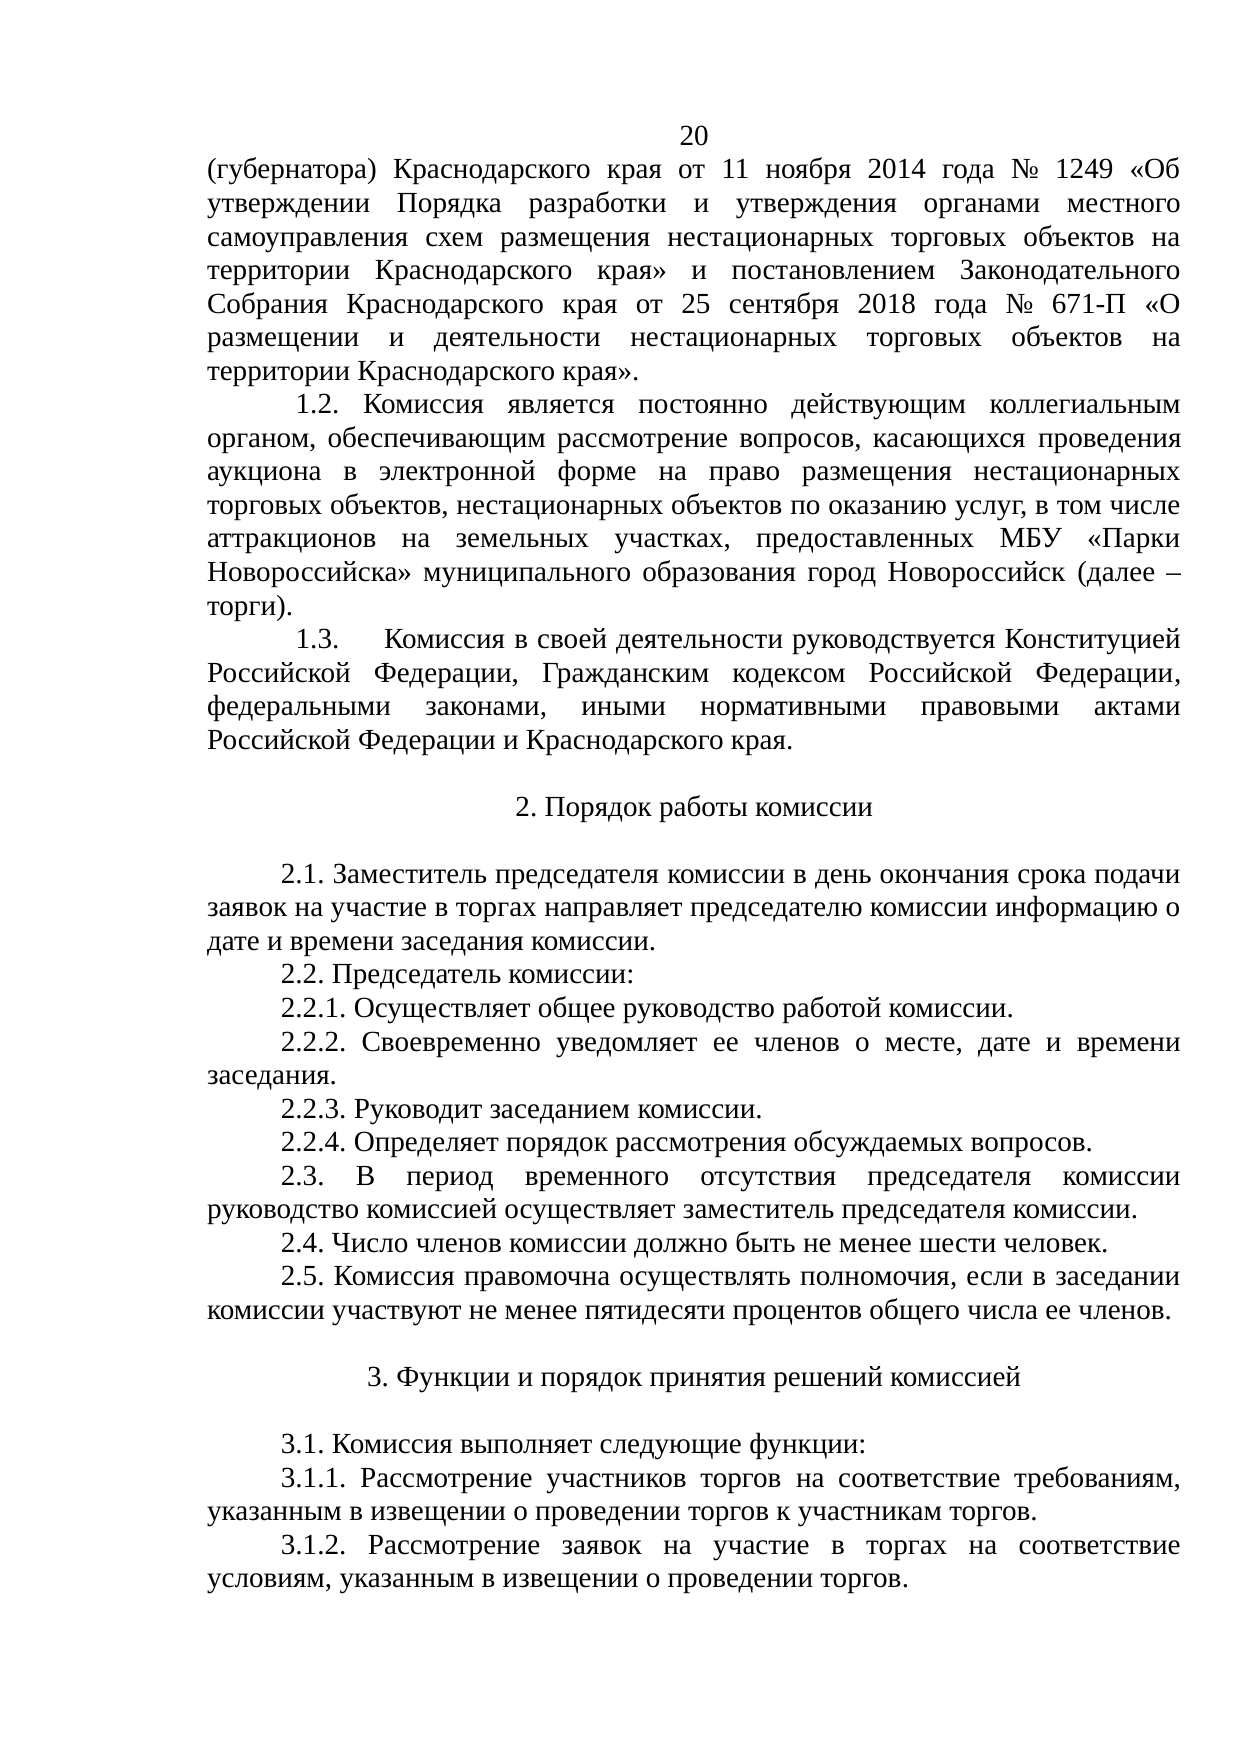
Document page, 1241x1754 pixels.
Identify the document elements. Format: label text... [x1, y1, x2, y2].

text 3. Функции и порядок принятия решений комиссией [207, 1359, 1181, 1393]
text 2.2.1. Осуществляет общее руководство работой комиссии. [207, 990, 1181, 1024]
text 3.1.2. Рассмотрение заявок на участие в торгах на соответствие условиям, указанным в извещении о проведении торгов. [207, 1527, 1181, 1594]
text 3.1. Комиссия выполняет следующие функции: [207, 1426, 1181, 1460]
text 2.5. Комиссия правомочна осуществлять полномочия, если в заседании комиссии участвуют не менее пятидесяти процентов общего числа ее членов. [207, 1258, 1181, 1326]
text 2.2.2. Своевременно уведомляет ее членов о месте, дате и времени заседания. [207, 1024, 1181, 1091]
text 2.3. В период временного отсутствия председателя комиссии руководство комиссией осуществляет заместитель председателя комиссии. [207, 1158, 1181, 1225]
text 1.2. Комиссия является постоянно действующим коллегиальным органом, обеспечивающим рассмотрение вопросов, касающихся проведения аукциона в электронной форме на право размещения нестационарных торговых объектов, нестационарных объектов по оказанию услуг, в том числе аттракционов на земельных участках, предоставленных МБУ «Парки Новороссийска» муниципального образования город Новороссийск (далее – торги). [207, 386, 1181, 621]
text 2. Порядок работы комиссии [207, 789, 1181, 822]
text 2.2.3. Руководит заседанием комиссии. [207, 1091, 1181, 1124]
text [207, 152, 1181, 386]
text 2.2. Председатель комиссии: [207, 957, 1181, 990]
text 3.1.1. Рассмотрение участников торгов на соответствие требованиям, указанным в извещении о проведении торгов к участникам торгов. [207, 1460, 1181, 1527]
text 2.1. Заместитель председателя комиссии в день окончания срока подачи заявок на участие в торгах направляет председателю комиссии информацию о дате и времени заседания комиссии. [207, 856, 1181, 957]
text 2.4. Число членов комиссии должно быть не менее шести человек. [207, 1225, 1181, 1258]
text 2.2.4. Определяет порядок рассмотрения обсуждаемых вопросов. [207, 1124, 1181, 1158]
text 1.3. Комиссия в своей деятельности руководствуется Конституцией Российской Федерации, Гражданским кодексом Российской Федерации, федеральными законами, иными нормативными правовыми актами Российской Федерации и Краснодарского края. [207, 621, 1181, 755]
